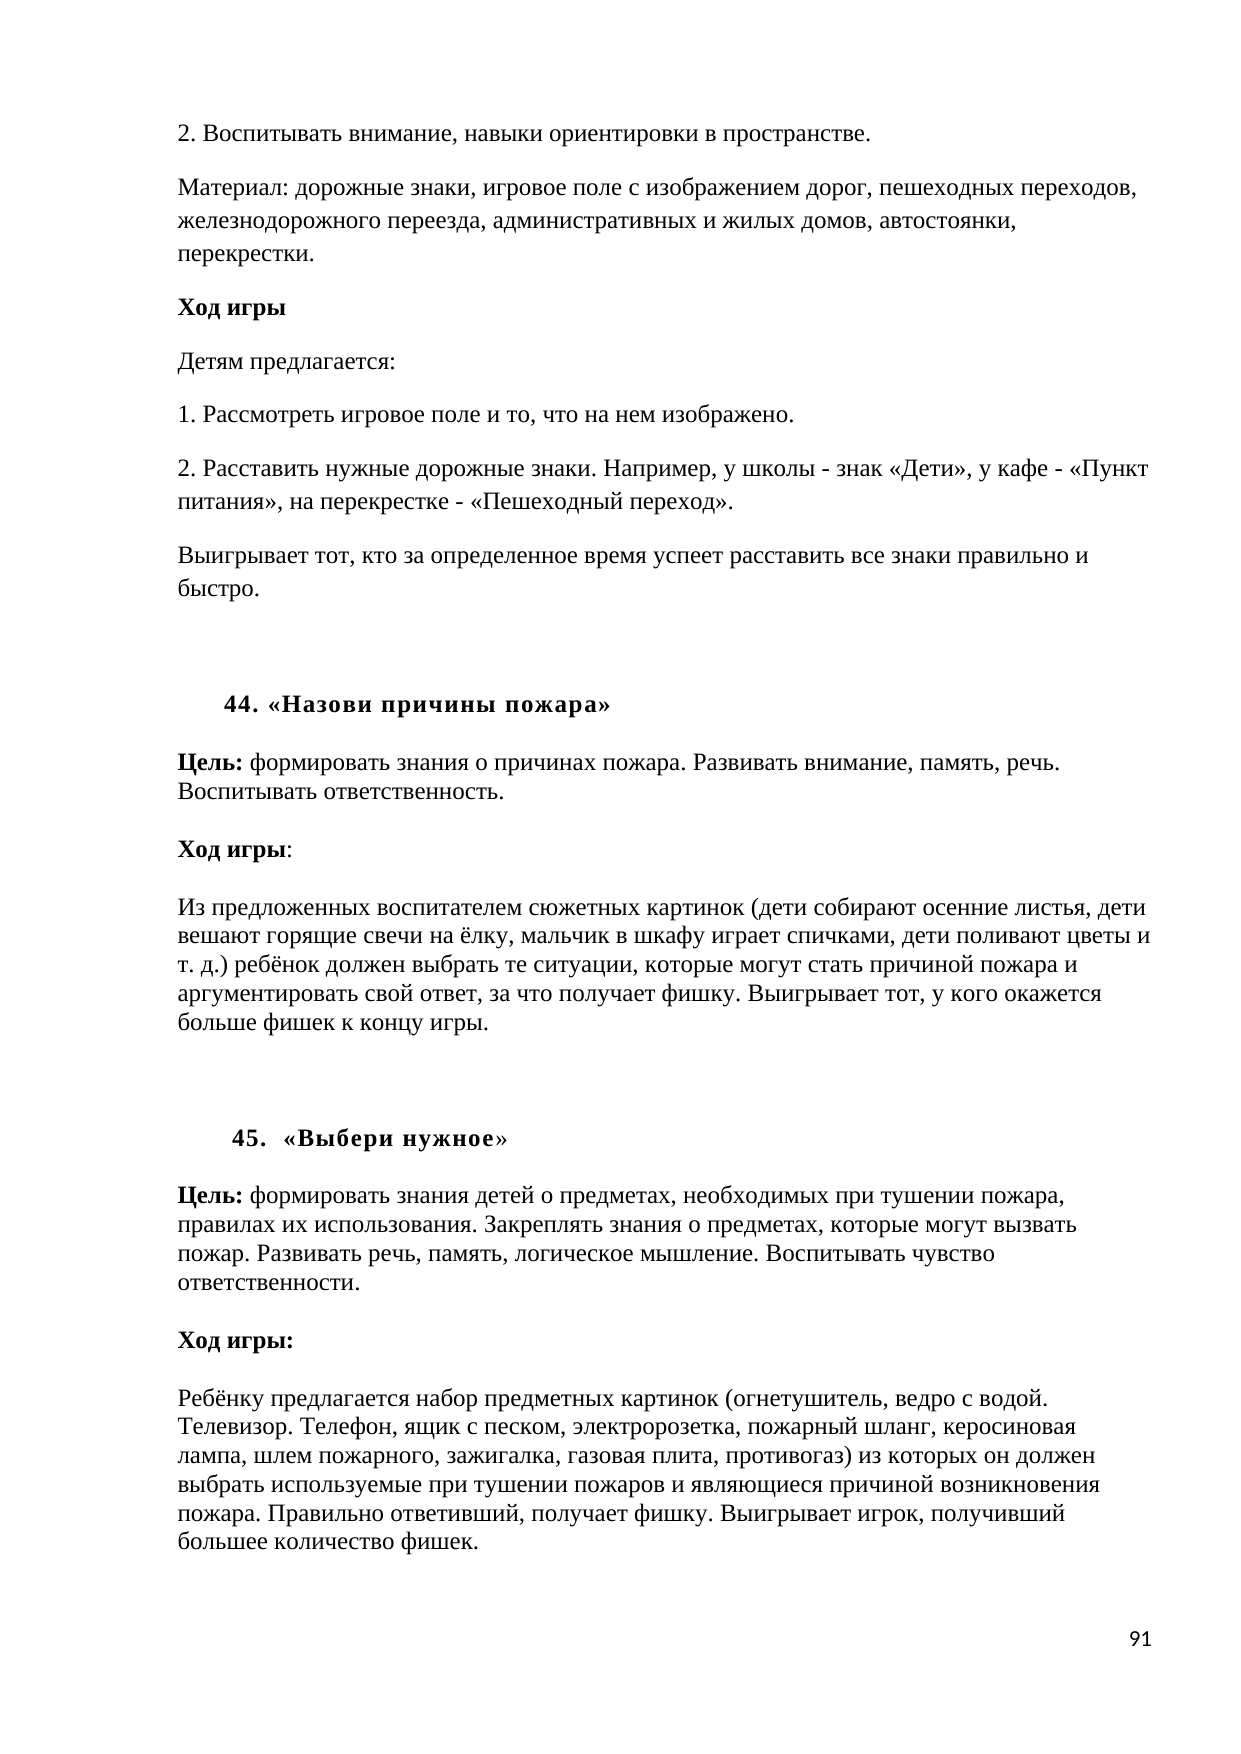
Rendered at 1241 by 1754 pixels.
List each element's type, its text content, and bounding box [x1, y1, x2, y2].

text Детям предлагается: [177, 346, 1152, 374]
text Ход игры [177, 292, 1152, 321]
text Материал: дорожные знаки, игровое поле с изображением дорог, пешеходных переходов, железнодорожного переезда, административных и жилых домов, автостоянки, перекрестки. [177, 172, 1152, 267]
text Ребёнку предлагается набор предметных картинок (огнетушитель, ведро с водой. Телевизор. Телефон, ящик с песком, электророзетка, пожарный шланг, керосиновая лампа, шлем пожарного, зажигалка, газовая плита, противогаз) из которых он должен выбрать используемые при тушении пожаров и являющиеся причиной возникновения пожара. Правильно ответивший, получает фишку. Выигрывает игрок, получивший большее количество фишек. [177, 1383, 1152, 1555]
text Из предложенных воспитателем сюжетных картинок (дети собирают осенние листья, дети вешают горящие свечи на ёлку, мальчик в шкафу играет спичками, дети поливают цветы и т. д.) ребёнок должен выбрать те ситуации, которые могут стать причиной пожара и аргументировать свой ответ, за что получает фишку. Выигрывает тот, у кого окажется больше фишек к концу игры. [177, 892, 1152, 1036]
text 1. Рассмотреть игровое поле и то, что на нем изображено. [177, 399, 1152, 428]
text Ход игры: [177, 834, 1152, 863]
text 2. Расставить нужные дорожные знаки. Например, у школы - знак «Дети», у кафе - «Пункт питания», на перекрестке - «Пешеходный переход». [177, 453, 1152, 515]
text Выигрывает тот, кто за определенное время успеет расставить все знаки правильно и быстро. [177, 540, 1152, 602]
text 2. Воспитывать внимание, навыки ориентировки в пространстве. [177, 118, 1152, 147]
text Ход игры: [177, 1325, 1152, 1353]
text Цель: формировать знания о причинах пожара. Развивать внимание, память, речь. Воспитывать ответственность. [177, 747, 1152, 805]
text 45. «Выбери нужное» [177, 1123, 1152, 1151]
text Цель: формировать знания детей о предметах, необходимых при тушении пожара, правилах их использования. Закреплять знания о предметах, которые могут вызвать пожар. Развивать речь, память, логическое мышление. Воспитывать чувство ответственности. [177, 1181, 1152, 1296]
text 44. «Назови причины пожара» [177, 689, 1152, 718]
